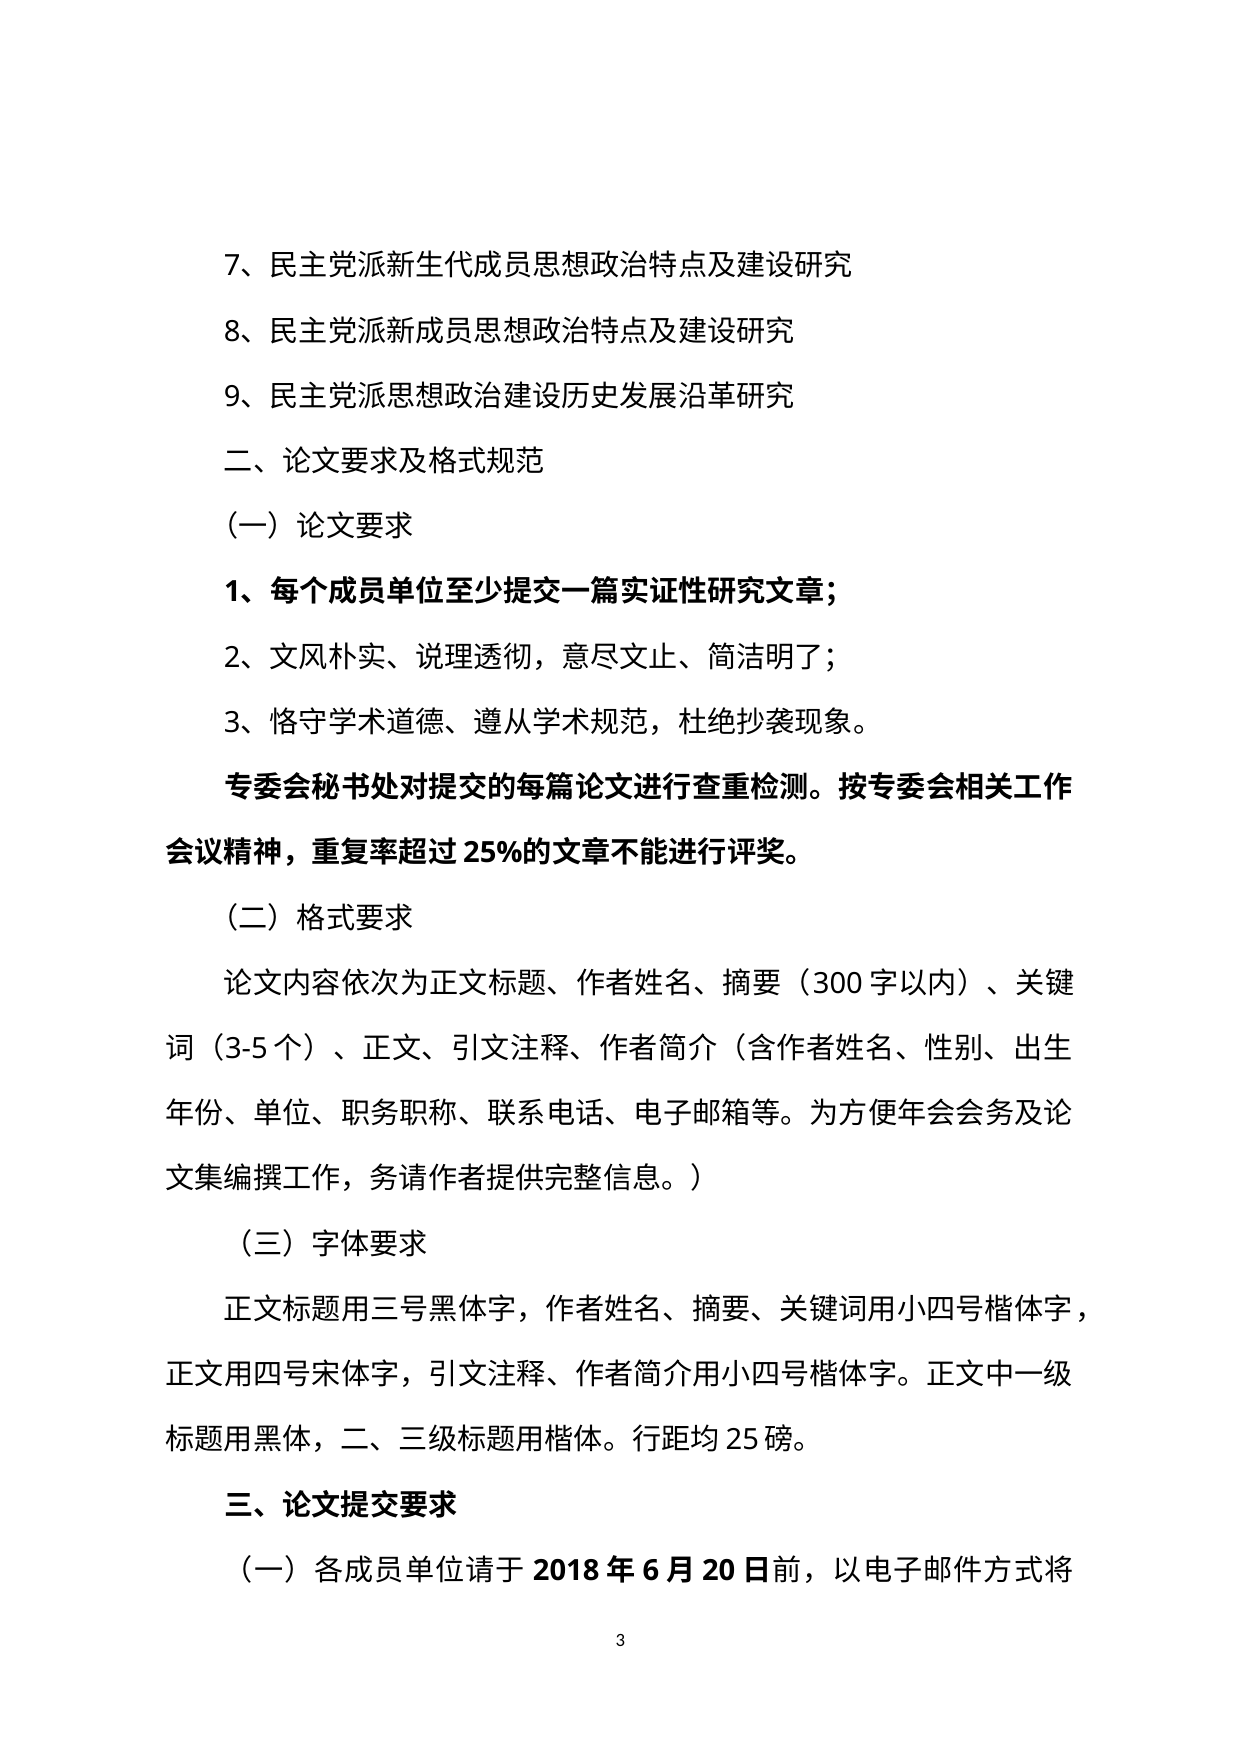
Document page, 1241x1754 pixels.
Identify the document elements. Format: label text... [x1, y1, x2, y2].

text 2、文风朴实、说理透彻，意尽文止、简洁明了； [165, 622, 1075, 687]
text （二）格式要求 [165, 883, 1075, 948]
text 二、论文要求及格式规范 [165, 426, 1075, 491]
text 1、每个成员单位至少提交一篇实证性研究文章； [165, 557, 1075, 622]
text 3、恪守学术道德、遵从学术规范，杜绝抄袭现象。 [165, 687, 1075, 752]
text 7、民主党派新生代成员思想政治特点及建设研究 [165, 231, 1075, 296]
text 正文标题用三号黑体字，作者姓名、摘要、关键词用小四号楷体字，正文用四号宋体字，引文注释、作者简介用小四号楷体字。正文中一级标题用黑体，二、三级标题用楷体。行距均25磅。 [165, 1274, 1075, 1469]
text （一）论文要求 [165, 491, 1075, 557]
text 论文内容依次为正文标题、作者姓名、摘要（300字以内）、关键词（3-5个）、正文、引文注释、作者简介（含作者姓名、性别、出生年份、单位、职务职称、联系电话、电子邮箱等。为方便年会会务及论文集编撰工作，务请作者提供完整信息。） [165, 948, 1075, 1209]
text 专委会秘书处对提交的每篇论文进行查重检测。按专委会相关工作会议精神，重复率超过25%的文章不能进行评奖。 [165, 752, 1075, 883]
text 8、民主党派新成员思想政治特点及建设研究 [165, 296, 1075, 361]
text （三）字体要求 [165, 1209, 1075, 1274]
text 9、民主党派思想政治建设历史发展沿革研究 [165, 361, 1075, 426]
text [165, 1535, 1075, 1600]
text 三、论文提交要求 [165, 1469, 1075, 1535]
